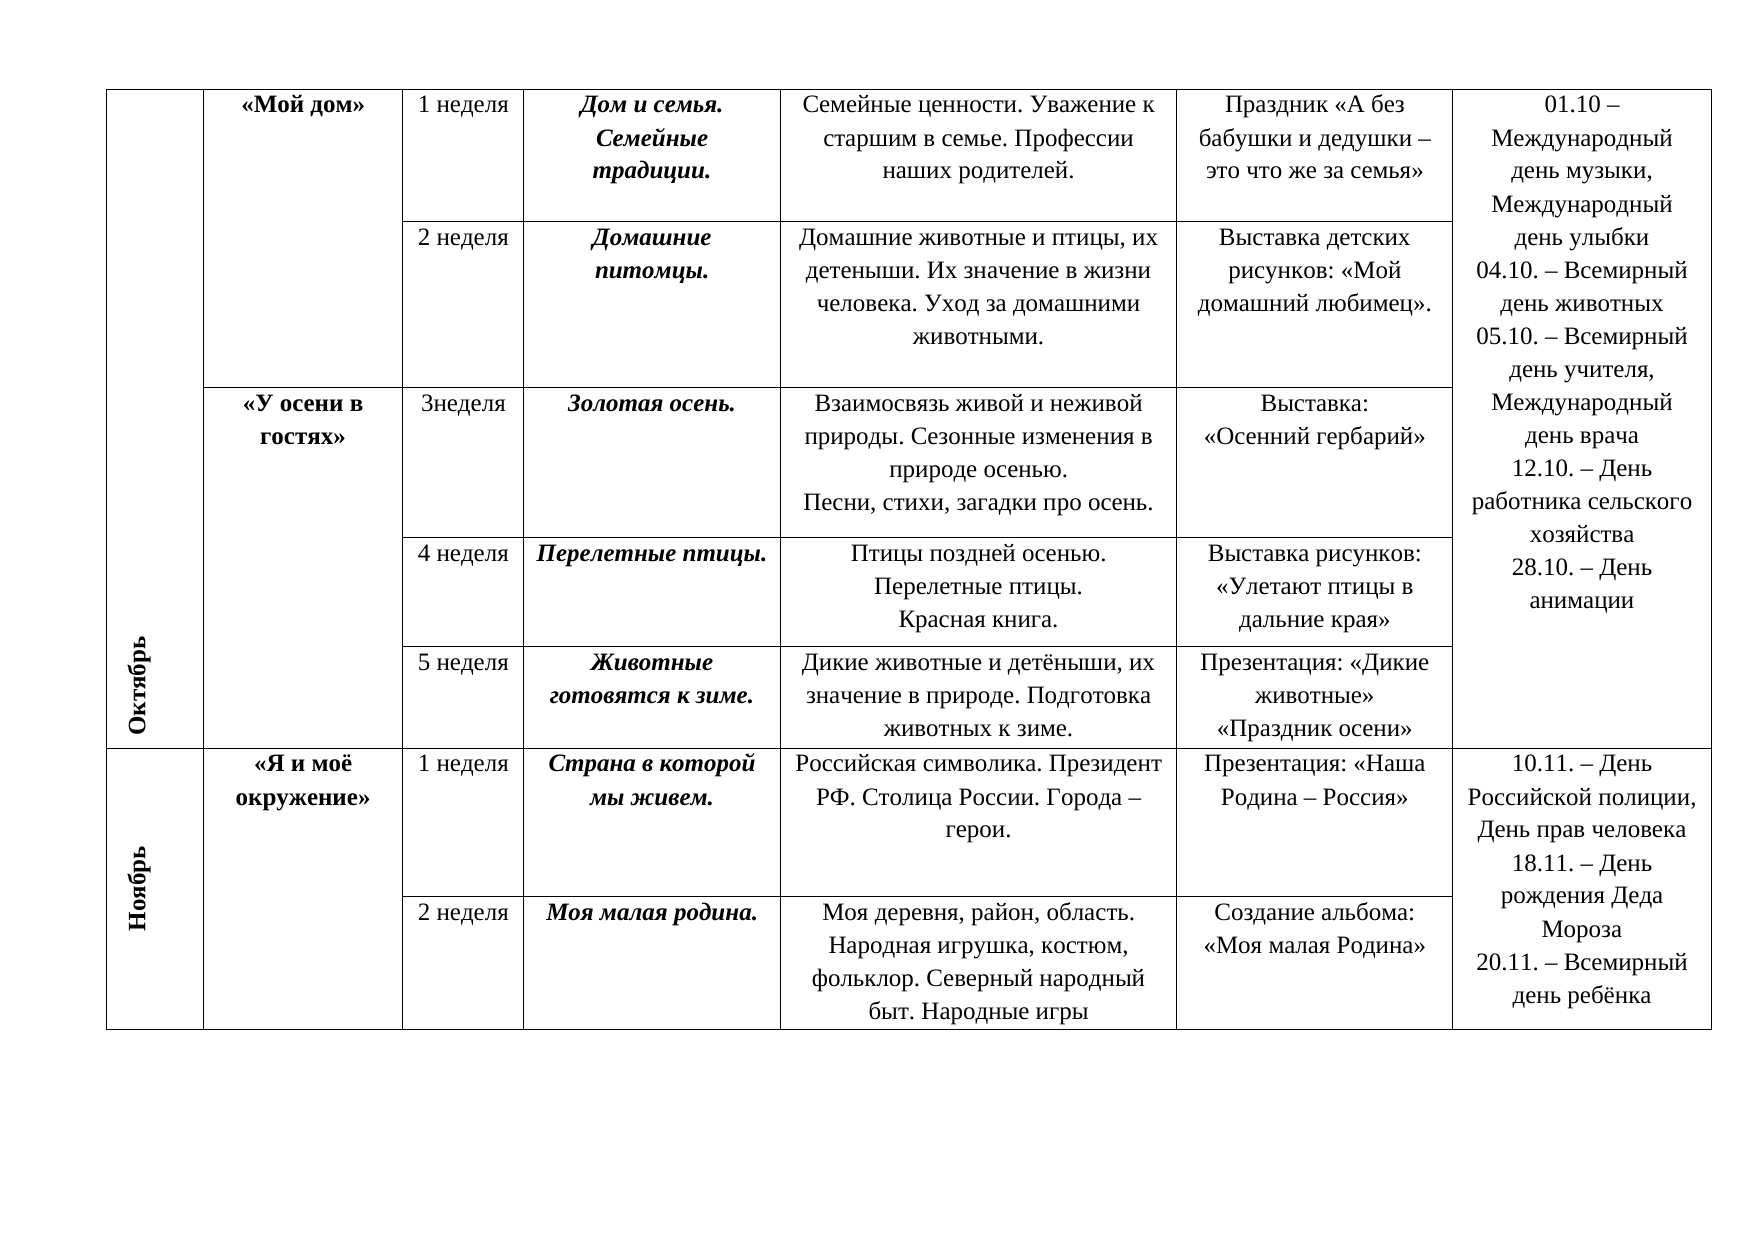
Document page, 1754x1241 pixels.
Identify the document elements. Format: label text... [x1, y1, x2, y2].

table_cell Презентация: «Наша Родина – Россия» [1177, 749, 1452, 896]
table_cell Дом и семья. Семейные традиции. [524, 90, 780, 221]
table_cell Домашние питомцы. [524, 222, 780, 387]
table_cell Моя деревня, район, область. Народная игрушка, костюм, фольклор. Северный народный быт. Народные игры [781, 897, 1176, 1029]
table_cell Домашние животные и птицы, их детеныши. Их значение в жизни человека. Уход за домашними животными. [781, 222, 1176, 387]
table_cell Страна в которой мы живем. [524, 749, 780, 896]
table_cell 3неделя [403, 388, 523, 537]
table_cell «У осени в гостях» [204, 388, 402, 747]
table_cell Дикие животные и детёныши, их значение в природе. Подготовка животных к зиме. [781, 647, 1176, 747]
table_cell Перелетные птицы. [524, 538, 780, 646]
table_cell Презентация: «Дикие животные» «Праздник осени» [1177, 647, 1452, 747]
table_cell 2 неделя [403, 222, 523, 387]
table_cell Взаимосвязь живой и неживой природы. Сезонные изменения в природе осенью. Песни, стихи, загадки про осень. [781, 388, 1176, 537]
table_cell Птицы поздней осенью. Перелетные птицы. Красная книга. [781, 538, 1176, 646]
table_cell 10.11. – День Российской полиции, День прав человека 18.11. – День рождения Деда Мороза 20.11. – Всемирный день ребёнка 21.11. – Всемирный день приветствий 28.11. – День матери России [1453, 749, 1711, 1029]
table_cell 1 неделя [403, 749, 523, 896]
table_cell Праздник «А без бабушки и дедушки – это что же за семья» [1177, 90, 1452, 221]
table_cell Выставка рисунков: «Улетают птицы в дальние края» [1177, 538, 1452, 646]
table_cell Создание альбома: «Моя малая Родина» [1177, 897, 1452, 1029]
table_cell 01.10 – Международный день музыки, Международный день улыбки 04.10. – Всемирный день животных 05.10. – Всемирный день учителя, Международный день врача 12.10. – День работника сельского хозяйства 28.10. – День анимации [1453, 90, 1711, 747]
table_cell 1 неделя [403, 90, 523, 221]
table_cell Российская символика. Президент РФ. Столица России. Города – герои. [781, 749, 1176, 896]
table_cell Ноябрь [107, 749, 203, 1029]
table_cell «Я и моё окружение» [204, 749, 402, 1029]
table_cell Семейные ценности. Уважение к старшим в семье. Профессии наших родителей. [781, 90, 1176, 221]
table_cell Выставка детских рисунков: «Мой домашний любимец». [1177, 222, 1452, 387]
table_cell Золотая осень. [524, 388, 780, 537]
table_cell 5 неделя [403, 647, 523, 747]
table_cell 2 неделя [403, 897, 523, 1029]
table_cell «Мой дом» [204, 90, 402, 387]
table_cell 4 неделя [403, 538, 523, 646]
table_cell Животные готовятся к зиме. [524, 647, 780, 747]
table_cell Октябрь [107, 90, 203, 747]
table_cell Моя малая родина. [524, 897, 780, 1029]
table_cell Выставка: «Осенний гербарий» [1177, 388, 1452, 537]
